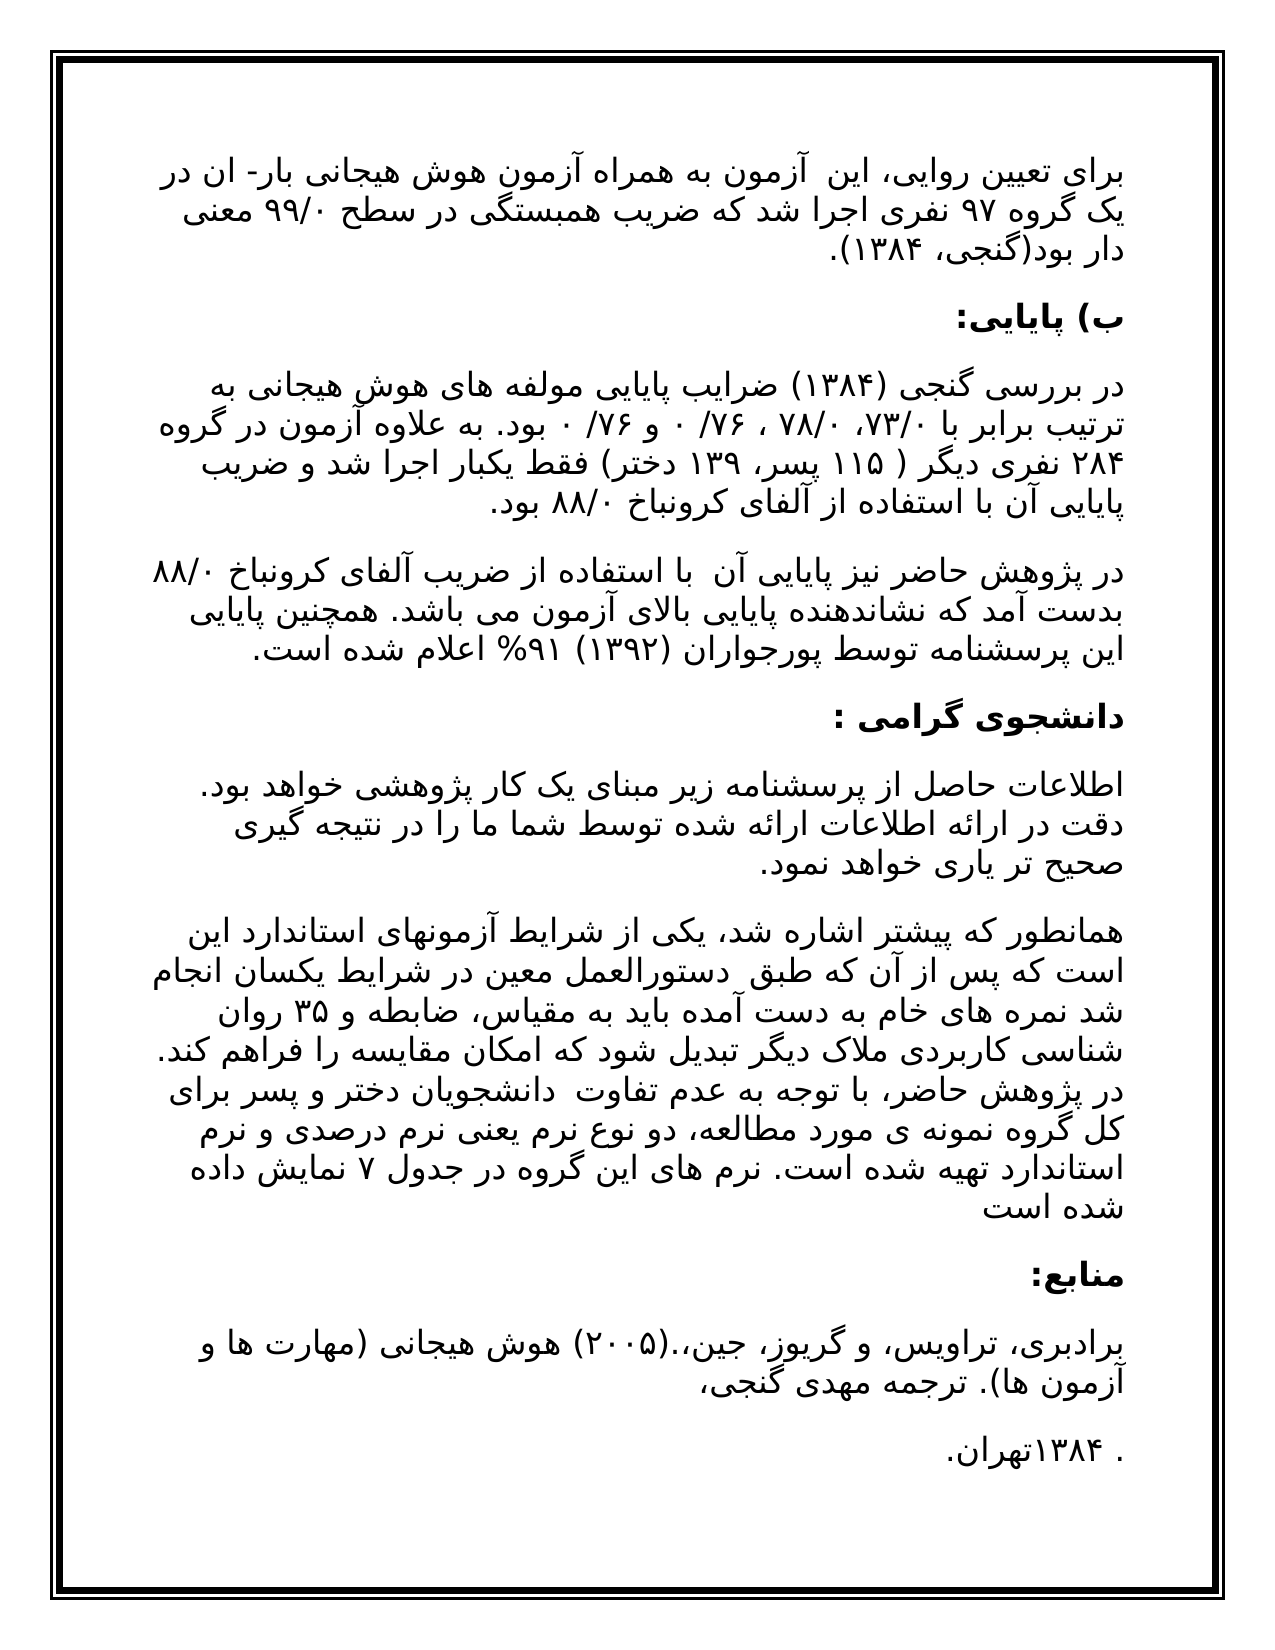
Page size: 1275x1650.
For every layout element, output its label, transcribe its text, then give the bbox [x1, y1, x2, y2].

text منابع: [150, 1255, 1125, 1294]
text برای تعیین روایی، این آزمون به همراه آزمون هوش هیجانی بار- ان در یک گروه ۹۷ نفری اجرا شد که ضریب همبستگی در سطح ۹۹/۰ معنی دار بود(گنجی، ۱۳۸۴). [150, 150, 1125, 268]
text . ۱۳۸۴تهران. [150, 1430, 1125, 1469]
text در پژوهش حاضر نیز پایایی آن با استفاده از ضریب آلفای کرونباخ ۸۸/۰ بدست آمد که نشاندهنده پایایی بالای آزمون می باشد. همچنین پایایی این پرسشنامه توسط پورجواران (۱۳۹۲) ۹۱% اعلام شده است. [150, 550, 1125, 669]
text ب) پایایی: [150, 298, 1125, 336]
text همانطور که پیشتر اشاره شد، یکی از شرایط آزمونهای استاندارد این است که پس از آن که طبق دستورالعمل معین در شرایط یکسان انجام شد نمره های خام به دست آمده باید به مقیاس، ضابطه و ۳۵ روان شناسی کاربردی ملاک دیگر تبدیل شود که امکان مقایسه را فراهم کند. در پژوهش حاضر، با توجه به عدم تفاوت دانشجویان دختر و پسر برای کل گروه نمونه ی مورد مطالعه، دو نوع نرم یعنی نرم درصدی و نرم استاندارد تهیه شده است. نرم های این گروه در جدول ۷ نمایش داده شده است [150, 912, 1125, 1226]
text در بررسی گنجی (۱۳۸۴) ضرایب پایایی مولفه های هوش هیجانی به ترتیب برابر با ۷۳/۰، ۷۸/۰ ، ۷۶/ ۰ و ۷۶/ ۰ بود. به علاوه آزمون در گروه ۲۸۴ نفری دیگر ( ۱۱۵ پسر، ۱۳۹ دختر) فقط یکبار اجرا شد و ضریب پایایی آن با استفاده از آلفای کرونباخ ۸۸/۰ بود. [150, 366, 1125, 521]
text دانشجوی گرامی : [150, 698, 1125, 737]
text اطلاعات حاصل از پرسشنامه زیر مبنای یک کار پژوهشی خواهد بود. دقت در ارائه اطلاعات ارائه شده توسط شما ما را در نتیجه گیری صحیح تر یاری خواهد نمود. [150, 766, 1125, 882]
text برادبری، تراویس، و گریوز، جین،.(۲۰۰۵) هوش هیجانی (مهارت ها و آزمون ها). ترجمه مهدی گنجی، [150, 1323, 1125, 1401]
